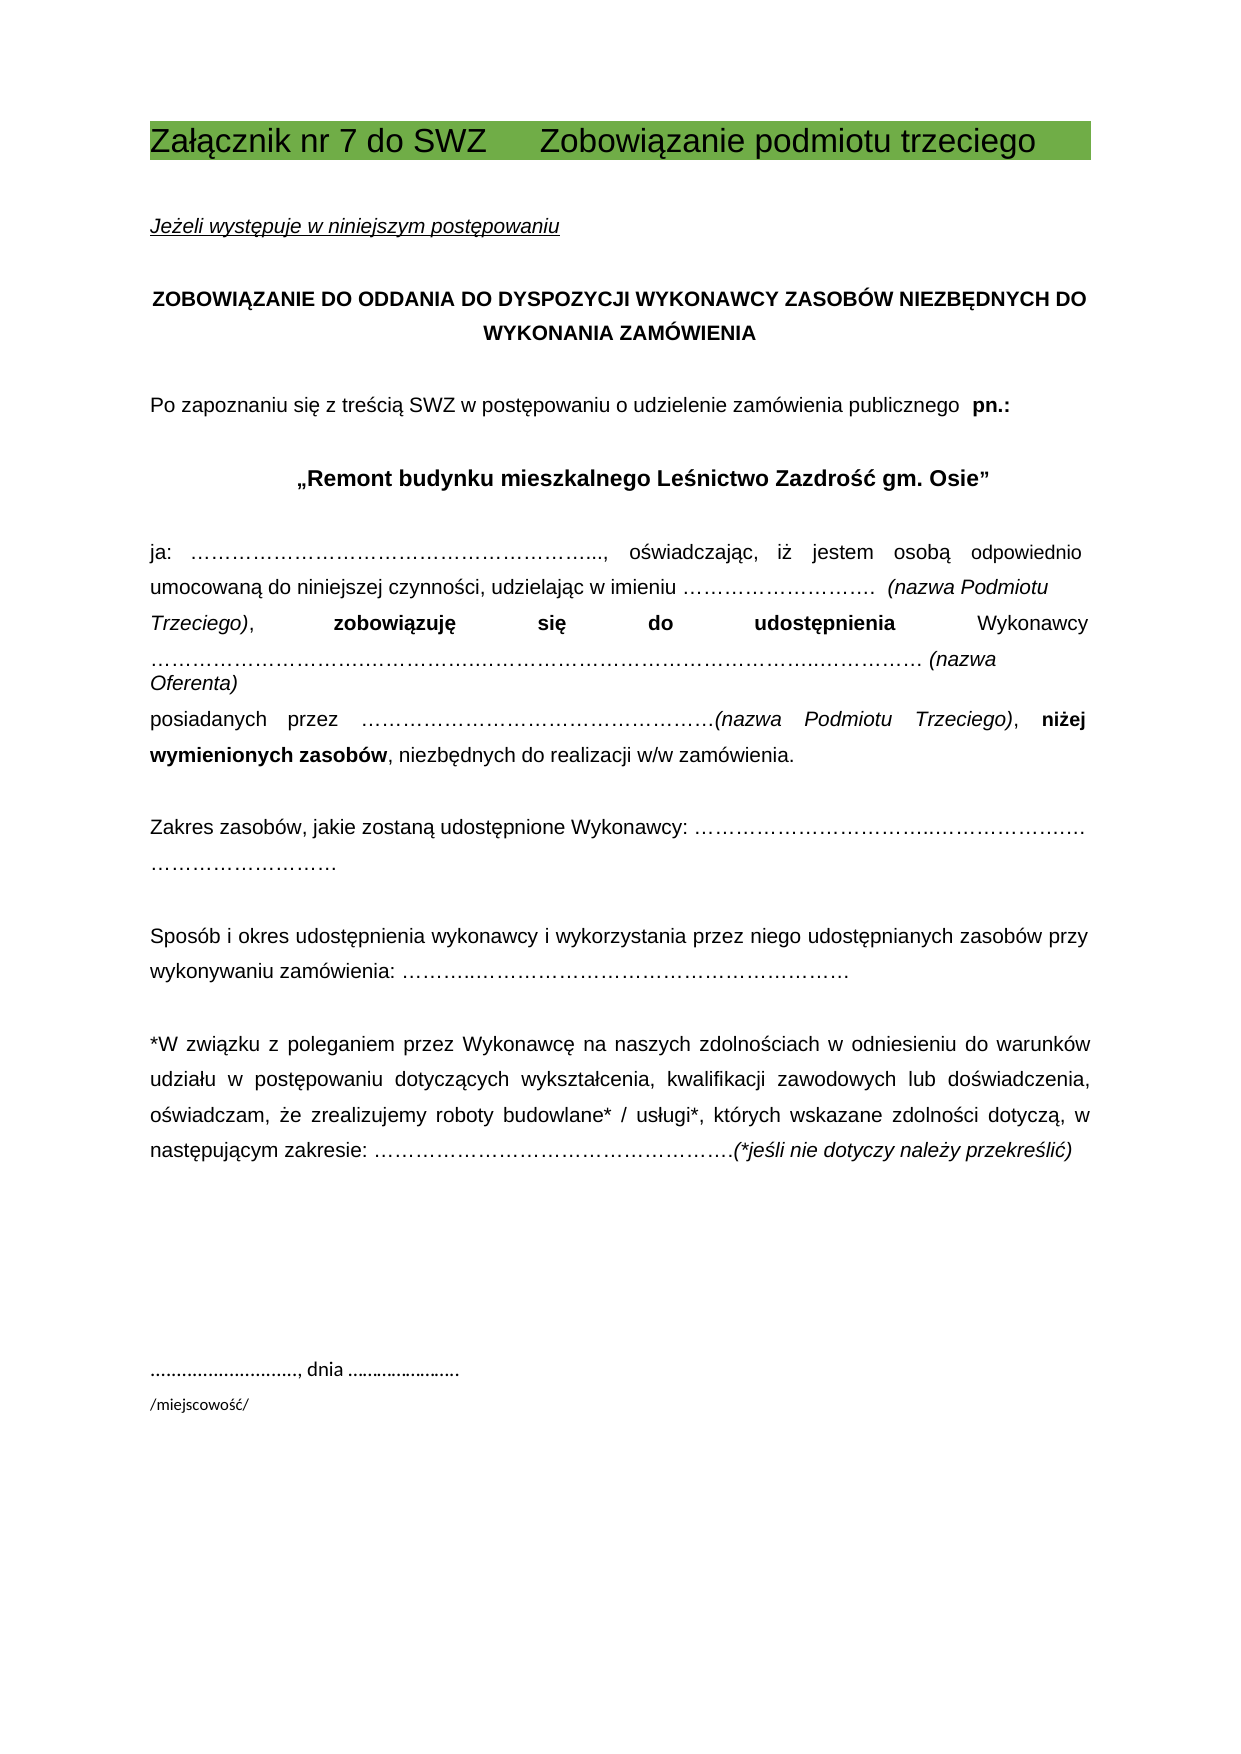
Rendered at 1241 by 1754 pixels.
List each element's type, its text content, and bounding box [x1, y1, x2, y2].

text ja: …………………………………………………..., oświadczając, iż jestem osobą odpowiednio [150, 539, 1091, 563]
text umocowaną do niniejszej czynności, udzielając w imieniu ………………………. (nazwa Podmiotu [150, 575, 1091, 599]
text Zakres zasobów, jakie zostaną udostępnione Wykonawcy: ……………………………..……………….… [150, 815, 1091, 839]
text posiadanych przez ……………………………………………(nazwa Podmiotu Trzeciego), niżej [150, 707, 1091, 731]
text ……………………… [150, 851, 1091, 875]
text ZOBOWIĄZANIE DO ODDANIA DO DYSPOZYCJI WYKONAWCY ZASOBÓW NIEZBĘDNYCH DO WYKONANIA ZAMÓWIENIA [150, 287, 1089, 345]
text ............................, dnia ………………….. [150, 1356, 1091, 1381]
text *W związku z poleganiem przez Wykonawcę na naszych zdolnościach w odniesieniu do warunków udziału w postępowaniu dotyczących wykształcenia, kwalifikacji zawodowych lub doświadczenia, oświadczam, że zrealizujemy roboty budowlane* / usługi*, których wskazane zdolności dotyczą, w następującym zakresie: …………………………………………….(*jeśli nie dotyczy należy przekreślić) [150, 1032, 1091, 1162]
text Jeżeli występuje w niniejszym postępowaniu [150, 214, 1091, 238]
text /miejscowość/ [150, 1394, 1091, 1414]
text „Remont budynku mieszkalnego Leśnictwo Zazdrość gm. Osie” [194, 465, 1091, 491]
text ………………………….…………….…………………………………………..…………… (nazwa Oferenta) [150, 647, 1091, 695]
text Po zapoznaniu się z treścią SWZ w postępowaniu o udzielenie zamówienia publicznego pn.: [150, 393, 1091, 417]
text Sposób i okres udostępnienia wykonawcy i wykorzystania przez niego udostępnianych zasobów przy wykonywaniu zamówienia: ………..……………………………………………… [150, 924, 1089, 983]
text Załącznik nr 7 do SWZ Zobowiązanie podmiotu trzeciego [150, 121, 1091, 160]
text Trzeciego), zobowiązuję się do udostępnienia Wykonawcy [150, 611, 1091, 635]
text wymienionych zasobów, niezbędnych do realizacji w/w zamówienia. [150, 743, 1091, 767]
